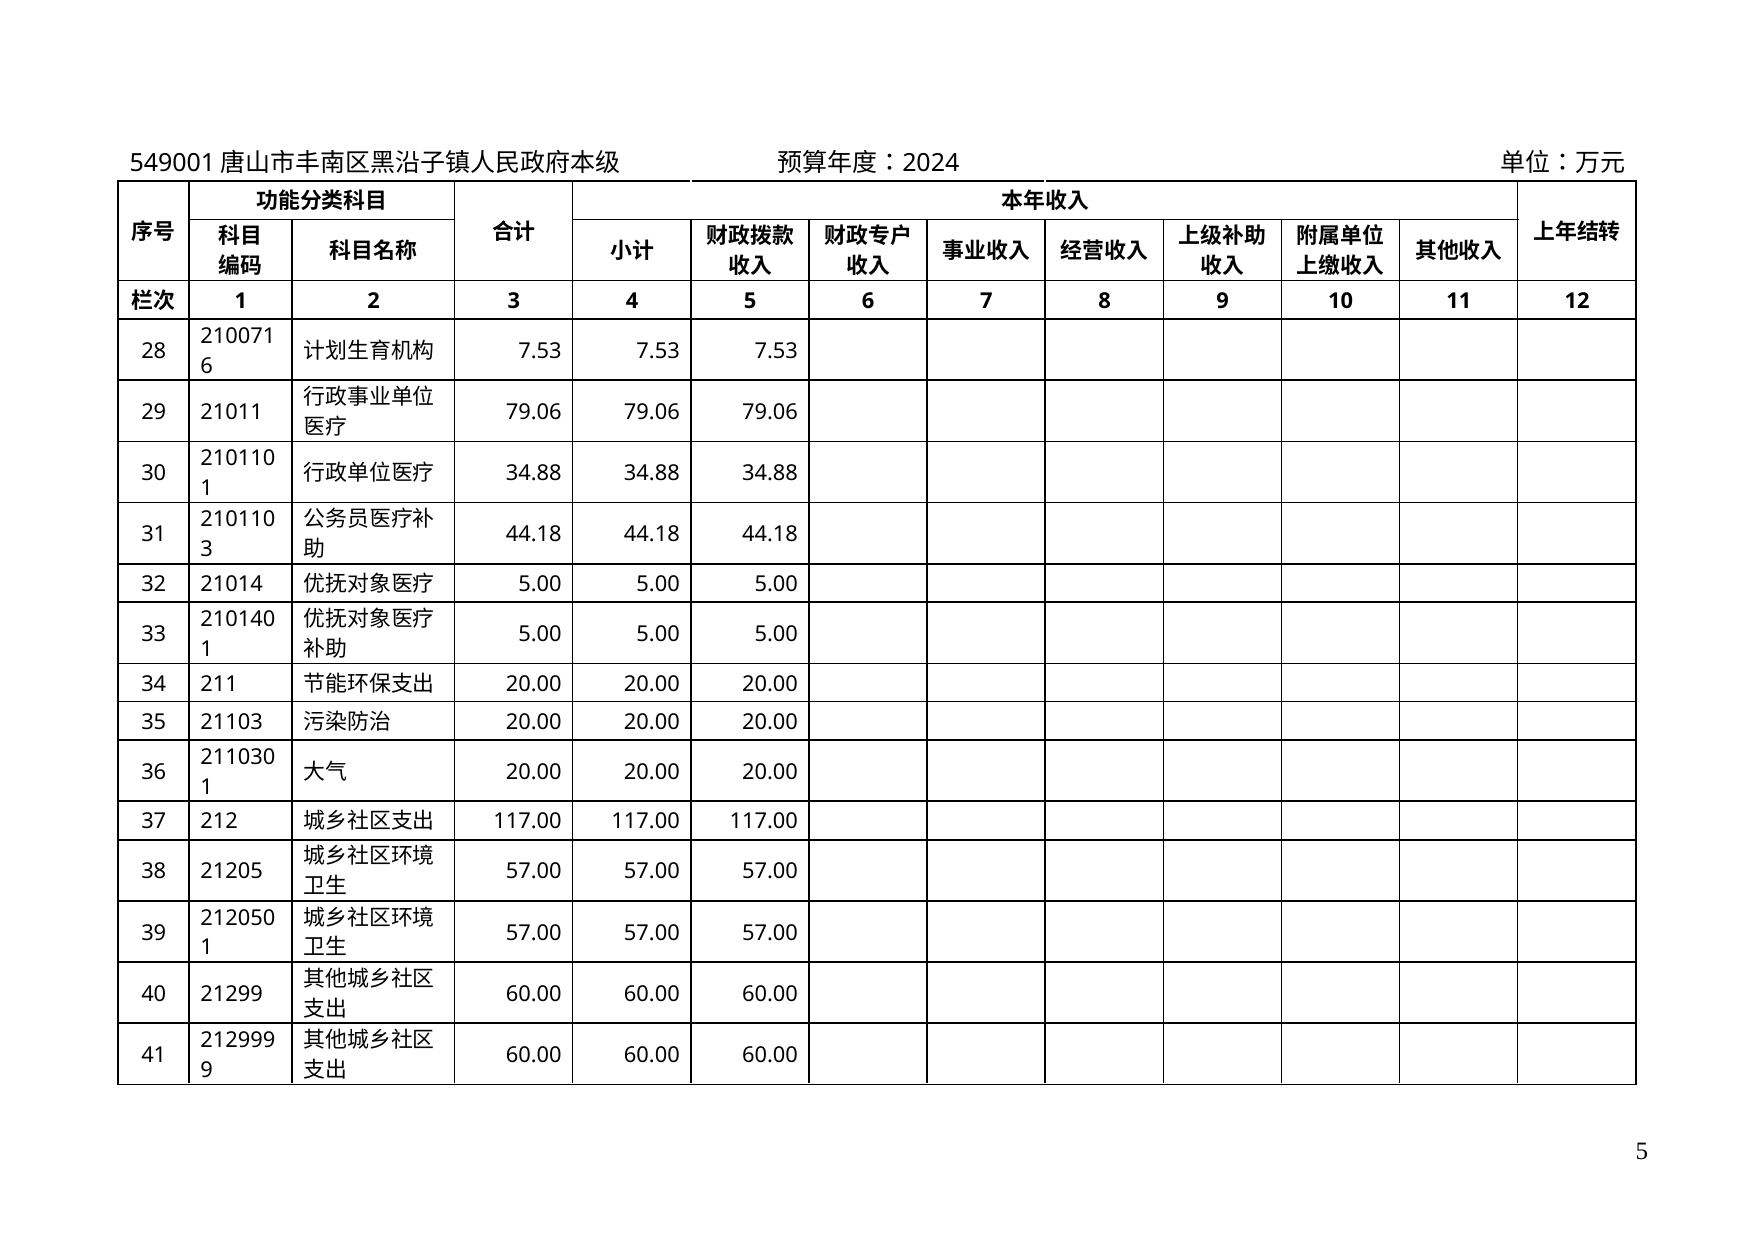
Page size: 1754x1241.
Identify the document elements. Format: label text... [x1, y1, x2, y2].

table_cell [1400, 841, 1517, 900]
table_cell 本年收入 [573, 182, 1517, 219]
table_cell [1282, 503, 1399, 563]
table_cell [1046, 902, 1163, 961]
table_cell [1046, 664, 1163, 701]
table_cell 优抚对象医疗 [293, 565, 454, 601]
table_cell [1518, 902, 1635, 961]
table_cell [1400, 381, 1517, 441]
table_cell 2120501 [190, 902, 291, 961]
table_cell 5.00 [455, 565, 572, 601]
table_cell 7.53 [455, 320, 572, 379]
table_cell 79.06 [692, 381, 808, 441]
table_cell [1164, 320, 1281, 379]
table_cell [1400, 442, 1517, 502]
table_cell [1400, 565, 1517, 601]
table_cell 栏次 [119, 281, 188, 318]
table_cell 21014 [190, 565, 291, 601]
table_cell 20.00 [573, 664, 690, 701]
table_cell 科目 编码 [190, 220, 291, 280]
table_cell [1164, 902, 1281, 961]
table_header 549001唐山市丰南区黑沿子镇人民政府本级 [119, 143, 690, 180]
table_cell [1046, 603, 1163, 662]
table_cell 57.00 [573, 902, 690, 961]
table_cell [1518, 963, 1635, 1022]
table_cell [1400, 320, 1517, 379]
table_cell [1046, 802, 1163, 839]
table_cell [928, 1024, 1044, 1083]
table_cell [1282, 381, 1399, 441]
table_cell [1046, 1024, 1163, 1083]
table_cell 2101401 [190, 603, 291, 662]
table_cell 28 [119, 320, 188, 379]
table_cell [1400, 603, 1517, 662]
table_cell 117.00 [573, 802, 690, 839]
table_cell 57.00 [455, 841, 572, 900]
table_cell 10 [1282, 281, 1399, 318]
table_cell [1164, 1024, 1281, 1083]
table_cell 79.06 [455, 381, 572, 441]
table_cell [810, 503, 926, 563]
table_cell [928, 841, 1044, 900]
table_cell [1046, 963, 1163, 1022]
table_cell 20.00 [573, 741, 690, 800]
table_cell 44.18 [573, 503, 690, 563]
table_cell 2129999 [190, 1024, 291, 1083]
table_cell 4 [573, 281, 690, 318]
table_header 预算年度：2024 [692, 143, 1044, 180]
table_cell 37 [119, 802, 188, 839]
table_cell [1164, 802, 1281, 839]
table_cell [1518, 503, 1635, 563]
table_cell 公务员医疗补助 [293, 503, 454, 563]
table_cell 5.00 [573, 603, 690, 662]
table_cell [1518, 1024, 1635, 1083]
table_cell [1164, 664, 1281, 701]
table_cell [928, 381, 1044, 441]
table_cell 2101101 [190, 442, 291, 502]
table_cell 11 [1400, 281, 1517, 318]
table_cell 60.00 [573, 963, 690, 1022]
table_cell 57.00 [692, 841, 808, 900]
table_cell 2110301 [190, 741, 291, 800]
table_cell 7 [928, 281, 1044, 318]
table_cell [928, 320, 1044, 379]
table_cell [1046, 503, 1163, 563]
table_cell [1282, 902, 1399, 961]
table_cell [1282, 841, 1399, 900]
table_cell [928, 664, 1044, 701]
table_cell [1282, 702, 1399, 739]
table_cell [1046, 741, 1163, 800]
table_cell 60.00 [692, 963, 808, 1022]
table_cell [1046, 320, 1163, 379]
table_cell [810, 664, 926, 701]
table_cell 其他城乡社区支出 [293, 963, 454, 1022]
table_cell [928, 702, 1044, 739]
table_cell [1282, 664, 1399, 701]
table_cell 1 [190, 281, 291, 318]
table_cell 污染防治 [293, 702, 454, 739]
table_cell 附属单位上缴收入 [1282, 220, 1399, 280]
table_cell 211 [190, 664, 291, 701]
table_cell [810, 1024, 926, 1083]
table_cell [1164, 702, 1281, 739]
table_cell 20.00 [692, 702, 808, 739]
table_cell [1518, 565, 1635, 601]
table_cell 38 [119, 841, 188, 900]
table_cell 上年结转 [1518, 182, 1635, 280]
table_cell [1282, 741, 1399, 800]
table_cell [928, 963, 1044, 1022]
table_cell [1046, 381, 1163, 441]
table_cell [1518, 664, 1635, 701]
table_cell 12 [1518, 281, 1635, 318]
table_cell 8 [1046, 281, 1163, 318]
table_cell 行政事业单位医疗 [293, 381, 454, 441]
table_cell 5.00 [692, 565, 808, 601]
table_cell [928, 741, 1044, 800]
table_cell [1046, 702, 1163, 739]
table_cell 41 [119, 1024, 188, 1083]
table_cell [810, 902, 926, 961]
table_cell 60.00 [455, 963, 572, 1022]
table_cell 财政拨款 收入 [692, 220, 808, 280]
table_cell [928, 802, 1044, 839]
table_cell [1282, 603, 1399, 662]
table_cell [1518, 442, 1635, 502]
table_cell [1400, 702, 1517, 739]
table_cell [810, 320, 926, 379]
table_cell [928, 902, 1044, 961]
table_cell 9 [1164, 281, 1281, 318]
table_cell 5.00 [692, 603, 808, 662]
table_cell [1518, 802, 1635, 839]
table_cell [1046, 442, 1163, 502]
table_cell 31 [119, 503, 188, 563]
table_cell 城乡社区支出 [293, 802, 454, 839]
table_cell 上级补助收入 [1164, 220, 1281, 280]
table_cell 经营收入 [1046, 220, 1163, 280]
table_cell [1400, 902, 1517, 961]
table_cell [1400, 664, 1517, 701]
table_cell 34 [119, 664, 188, 701]
table_cell 60.00 [573, 1024, 690, 1083]
table_cell 2101103 [190, 503, 291, 563]
table_header 单位：万元 [1046, 143, 1635, 180]
table_cell 节能环保支出 [293, 664, 454, 701]
table_cell 2100716 [190, 320, 291, 379]
table_cell 7.53 [573, 320, 690, 379]
table_cell 小计 [573, 220, 690, 280]
table_cell [810, 841, 926, 900]
table_cell 5 [692, 281, 808, 318]
table_cell 其他城乡社区支出 [293, 1024, 454, 1083]
table_cell [1282, 963, 1399, 1022]
table_cell 34.88 [455, 442, 572, 502]
table_cell 5.00 [455, 603, 572, 662]
table_cell [1400, 802, 1517, 839]
table_cell [810, 603, 926, 662]
table_cell 33 [119, 603, 188, 662]
table_cell 21299 [190, 963, 291, 1022]
table_cell [1400, 503, 1517, 563]
table_cell 21011 [190, 381, 291, 441]
table_cell 39 [119, 902, 188, 961]
table_cell [1282, 1024, 1399, 1083]
table_cell 35 [119, 702, 188, 739]
table_cell 城乡社区环境卫生 [293, 841, 454, 900]
table_cell 20.00 [573, 702, 690, 739]
table_cell 57.00 [692, 902, 808, 961]
table_cell 科目名称 [293, 220, 454, 280]
table_cell [928, 565, 1044, 601]
table_cell [1282, 442, 1399, 502]
table_cell [1518, 603, 1635, 662]
table_cell 20.00 [455, 702, 572, 739]
table_cell 功能分类科目 [190, 182, 454, 219]
table_cell [1400, 963, 1517, 1022]
table_cell 21205 [190, 841, 291, 900]
table_cell [928, 603, 1044, 662]
table_cell 29 [119, 381, 188, 441]
table_cell 60.00 [455, 1024, 572, 1083]
table_cell [1518, 320, 1635, 379]
table_cell 57.00 [455, 902, 572, 961]
table_cell 其他收入 [1400, 220, 1517, 280]
table_cell 20.00 [692, 741, 808, 800]
table_cell [1400, 1024, 1517, 1083]
table_cell [1282, 565, 1399, 601]
table_cell 44.18 [692, 503, 808, 563]
table_cell 优抚对象医疗补助 [293, 603, 454, 662]
table_cell 60.00 [692, 1024, 808, 1083]
table_cell [1518, 741, 1635, 800]
table_cell [1046, 841, 1163, 900]
table_cell [1518, 381, 1635, 441]
table_cell 财政专户 收入 [810, 220, 926, 280]
table_cell 30 [119, 442, 188, 502]
table_cell 32 [119, 565, 188, 601]
table_cell 20.00 [692, 664, 808, 701]
table_cell 57.00 [573, 841, 690, 900]
table_cell [810, 741, 926, 800]
table_cell 117.00 [455, 802, 572, 839]
table_cell [810, 442, 926, 502]
table_cell [1164, 841, 1281, 900]
table_cell 事业收入 [928, 220, 1044, 280]
table_cell [1164, 381, 1281, 441]
table_cell [1164, 603, 1281, 662]
table_cell 117.00 [692, 802, 808, 839]
table_cell 计划生育机构 [293, 320, 454, 379]
table_cell 21103 [190, 702, 291, 739]
table_cell [1518, 702, 1635, 739]
table_cell 序号 [119, 182, 188, 280]
table_cell 城乡社区环境卫生 [293, 902, 454, 961]
table_cell [1400, 741, 1517, 800]
table_cell 合计 [455, 182, 572, 280]
table_cell 2 [293, 281, 454, 318]
table_cell [928, 503, 1044, 563]
table_cell [1046, 565, 1163, 601]
table_cell [1164, 963, 1281, 1022]
table_cell [810, 702, 926, 739]
table_cell [1164, 741, 1281, 800]
table_cell [1164, 503, 1281, 563]
table_cell 行政单位医疗 [293, 442, 454, 502]
table_cell 34.88 [692, 442, 808, 502]
table_cell 212 [190, 802, 291, 839]
table_cell [1282, 320, 1399, 379]
table_cell 20.00 [455, 664, 572, 701]
table_cell [1282, 802, 1399, 839]
table_cell 36 [119, 741, 188, 800]
table_cell [1164, 442, 1281, 502]
table_cell 大气 [293, 741, 454, 800]
table_cell 7.53 [692, 320, 808, 379]
table_cell [810, 802, 926, 839]
table_cell 40 [119, 963, 188, 1022]
table_cell [810, 963, 926, 1022]
table_cell [1518, 841, 1635, 900]
table_cell 44.18 [455, 503, 572, 563]
table_cell 79.06 [573, 381, 690, 441]
table_cell 34.88 [573, 442, 690, 502]
table_cell 6 [810, 281, 926, 318]
table_cell 3 [455, 281, 572, 318]
table_cell [810, 565, 926, 601]
table_cell [810, 381, 926, 441]
table_cell 20.00 [455, 741, 572, 800]
table_cell [1164, 565, 1281, 601]
table_cell [928, 442, 1044, 502]
table_cell 5.00 [573, 565, 690, 601]
